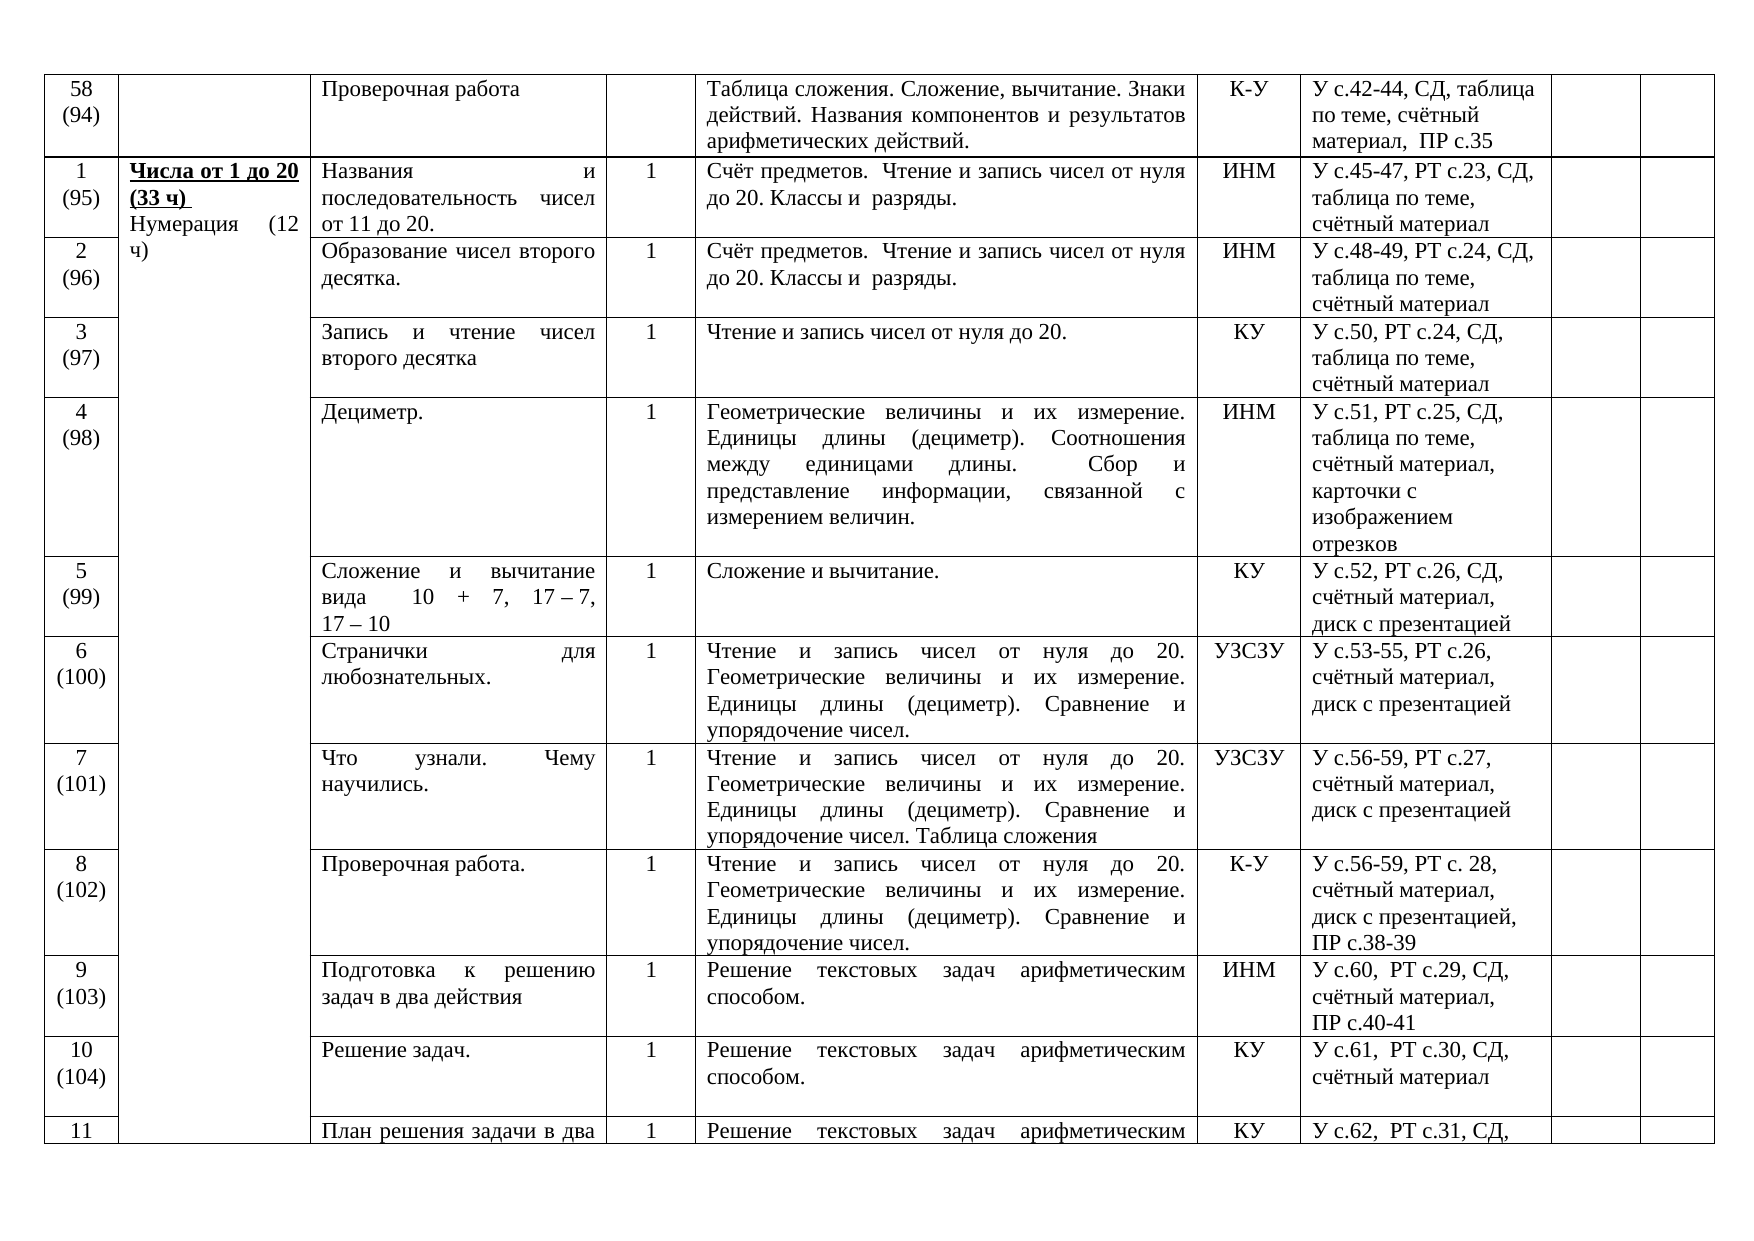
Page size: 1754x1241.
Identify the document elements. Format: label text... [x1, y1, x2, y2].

table_cell УЗСЗУ [1198, 744, 1300, 849]
table_cell [607, 75, 695, 156]
table_cell Названия и последовательность чисел от 11 до 20. [311, 158, 606, 237]
table_cell Счёт предметов. Чтение и запись чисел от нуля до 20. Классы и разряды. [696, 238, 1197, 317]
table_cell [1641, 1117, 1714, 1143]
table_cell 9 (103) [45, 956, 118, 1036]
table_cell У с.50, РТ с.24, СД, таблица по теме, счётный материал [1301, 318, 1551, 397]
table_cell [1641, 850, 1714, 955]
table_cell У с.52, РТ с.26, СД, счётный материал, диск с презентацией [1301, 557, 1551, 636]
table_cell Решение текстовых задач арифметическим способом. [696, 956, 1197, 1036]
table_cell Образование чисел второго десятка. [311, 238, 606, 317]
table_cell 2 (96) [45, 238, 118, 317]
table_cell [1552, 850, 1640, 955]
table_cell [1641, 637, 1714, 742]
table_cell 1 [607, 637, 695, 742]
table_cell [1641, 318, 1714, 397]
table_cell 1 [607, 1037, 695, 1116]
table_cell КУ [1198, 318, 1300, 397]
table_cell 6 (100) [45, 637, 118, 742]
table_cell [1301, 1117, 1551, 1143]
table_cell [1641, 557, 1714, 636]
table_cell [696, 75, 1197, 156]
table_cell У с.48-49, РТ с.24, СД, таблица по теме, счётный материал [1301, 238, 1551, 317]
table_cell [1552, 637, 1640, 742]
table_cell [1641, 744, 1714, 849]
table_cell [1552, 557, 1640, 636]
table_cell [1552, 1037, 1640, 1116]
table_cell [696, 1117, 1197, 1143]
table_cell Чтение и запись чисел от нуля до 20. Геометрические величины и их измерение. Единицы длины (дециметр). Сравнение и упорядочение чисел. [696, 850, 1197, 955]
table_cell 1 (95) [45, 158, 118, 237]
table_cell 3 (97) [45, 318, 118, 397]
table_cell Чтение и запись чисел от нуля до 20. [696, 318, 1197, 397]
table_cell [696, 1037, 1197, 1116]
table_cell Счёт предметов. Чтение и запись чисел от нуля до 20. Классы и разряды. [696, 158, 1197, 237]
table_cell ИНМ [1198, 398, 1300, 556]
table_cell 1 [607, 1117, 695, 1143]
table_cell 4 (98) [45, 398, 118, 556]
table_cell 1 [607, 557, 695, 636]
table_cell Проверочная работа. [311, 850, 606, 955]
table_cell 11 (105) [45, 1117, 118, 1143]
table_cell КУ [1198, 1037, 1300, 1116]
table_cell К-У [1198, 75, 1300, 156]
table_cell ИНМ [1198, 158, 1300, 237]
table_cell 1 [607, 956, 695, 1036]
table_cell [1641, 158, 1714, 237]
table_cell [1552, 238, 1640, 317]
table_cell 10 (104) [45, 1037, 118, 1116]
table_cell [1641, 75, 1714, 156]
table_cell [1552, 398, 1640, 556]
table_cell Чтение и запись чисел от нуля до 20. Геометрические величины и их измерение. Единицы длины (дециметр). Сравнение и упорядочение чисел. Таблица сложения [696, 744, 1197, 849]
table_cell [311, 1117, 606, 1143]
table_cell [1641, 956, 1714, 1036]
table_cell У с.60, РТ с.29, СД, счётный материал, ПР с.40-41 [1301, 956, 1551, 1036]
table_cell [1641, 398, 1714, 556]
table_cell Запись и чтение чисел второго десятка [311, 318, 606, 397]
table_cell УЗСЗУ [1198, 637, 1300, 742]
table_cell 1 [607, 318, 695, 397]
table_cell Геометрические величины и их измерение. Единицы длины (дециметр). Соотношения между единицами длины. Сбор и представление информации, связанной с измерением величин. [696, 398, 1197, 556]
table_cell Странички для любознательных. [311, 637, 606, 742]
table_cell К-У [1198, 850, 1300, 955]
table_cell У с.56-59, РТ с.27, счётный материал, диск с презентацией [1301, 744, 1551, 849]
table_cell 1 [607, 850, 695, 955]
table_cell [1641, 1037, 1714, 1116]
table_cell [1552, 956, 1640, 1036]
table_cell [1552, 75, 1640, 156]
table_cell 1 [607, 158, 695, 237]
table_cell 58 (94) [45, 75, 118, 156]
table_cell 1 [607, 238, 695, 317]
table_cell Решение задач. [311, 1037, 606, 1116]
table_cell 1 [607, 398, 695, 556]
table_cell Что узнали. Чему научились. [311, 744, 606, 849]
table_cell КУ [1198, 557, 1300, 636]
table_cell [1552, 318, 1640, 397]
table_cell [1552, 1117, 1640, 1143]
table_cell Подготовка к решению задач в два действия [311, 956, 606, 1036]
table_cell 7 (101) [45, 744, 118, 849]
table_cell Сложение и вычитание. [696, 557, 1197, 636]
table_cell У с.53-55, РТ с.26, счётный материал, диск с презентацией [1301, 637, 1551, 742]
table_cell [1552, 744, 1640, 849]
table_cell Сложение и вычитание вида 10 + 7, 17 – 7, 17 – 10 [311, 557, 606, 636]
table_cell У с.42-44, СД, таблица по теме, счётный материал, ПР с.35 [1301, 75, 1551, 156]
table_cell [1641, 238, 1714, 317]
table_cell ИНМ [1198, 956, 1300, 1036]
table_cell 1 [607, 744, 695, 849]
table_cell У с.56-59, РТ с. 28, счётный материал, диск с презентацией, ПР с.38-39 [1301, 850, 1551, 955]
table_cell [1552, 158, 1640, 237]
table_cell 5 (99) [45, 557, 118, 636]
table_cell КУ [1198, 1117, 1300, 1143]
table_cell У с.61, РТ с.30, СД, счётный материал [1301, 1037, 1551, 1116]
table_cell Чтение и запись чисел от нуля до 20. Геометрические величины и их измерение. Единицы длины (дециметр). Сравнение и упорядочение чисел. [696, 637, 1197, 742]
table_cell Проверочная работа [311, 75, 606, 156]
table_cell Числа от 1 до 20 (33 ч) Нумерация (12 ч) [119, 158, 310, 1143]
table_cell Дециметр. [311, 398, 606, 556]
table_cell 8 (102) [45, 850, 118, 955]
table_cell У с.51, РТ с.25, СД, таблица по теме, счётный материал, карточки с изображением отрезков [1301, 398, 1551, 556]
table_cell ИНМ [1198, 238, 1300, 317]
table_cell У с.45-47, РТ с.23, СД, таблица по теме, счётный материал [1301, 158, 1551, 237]
